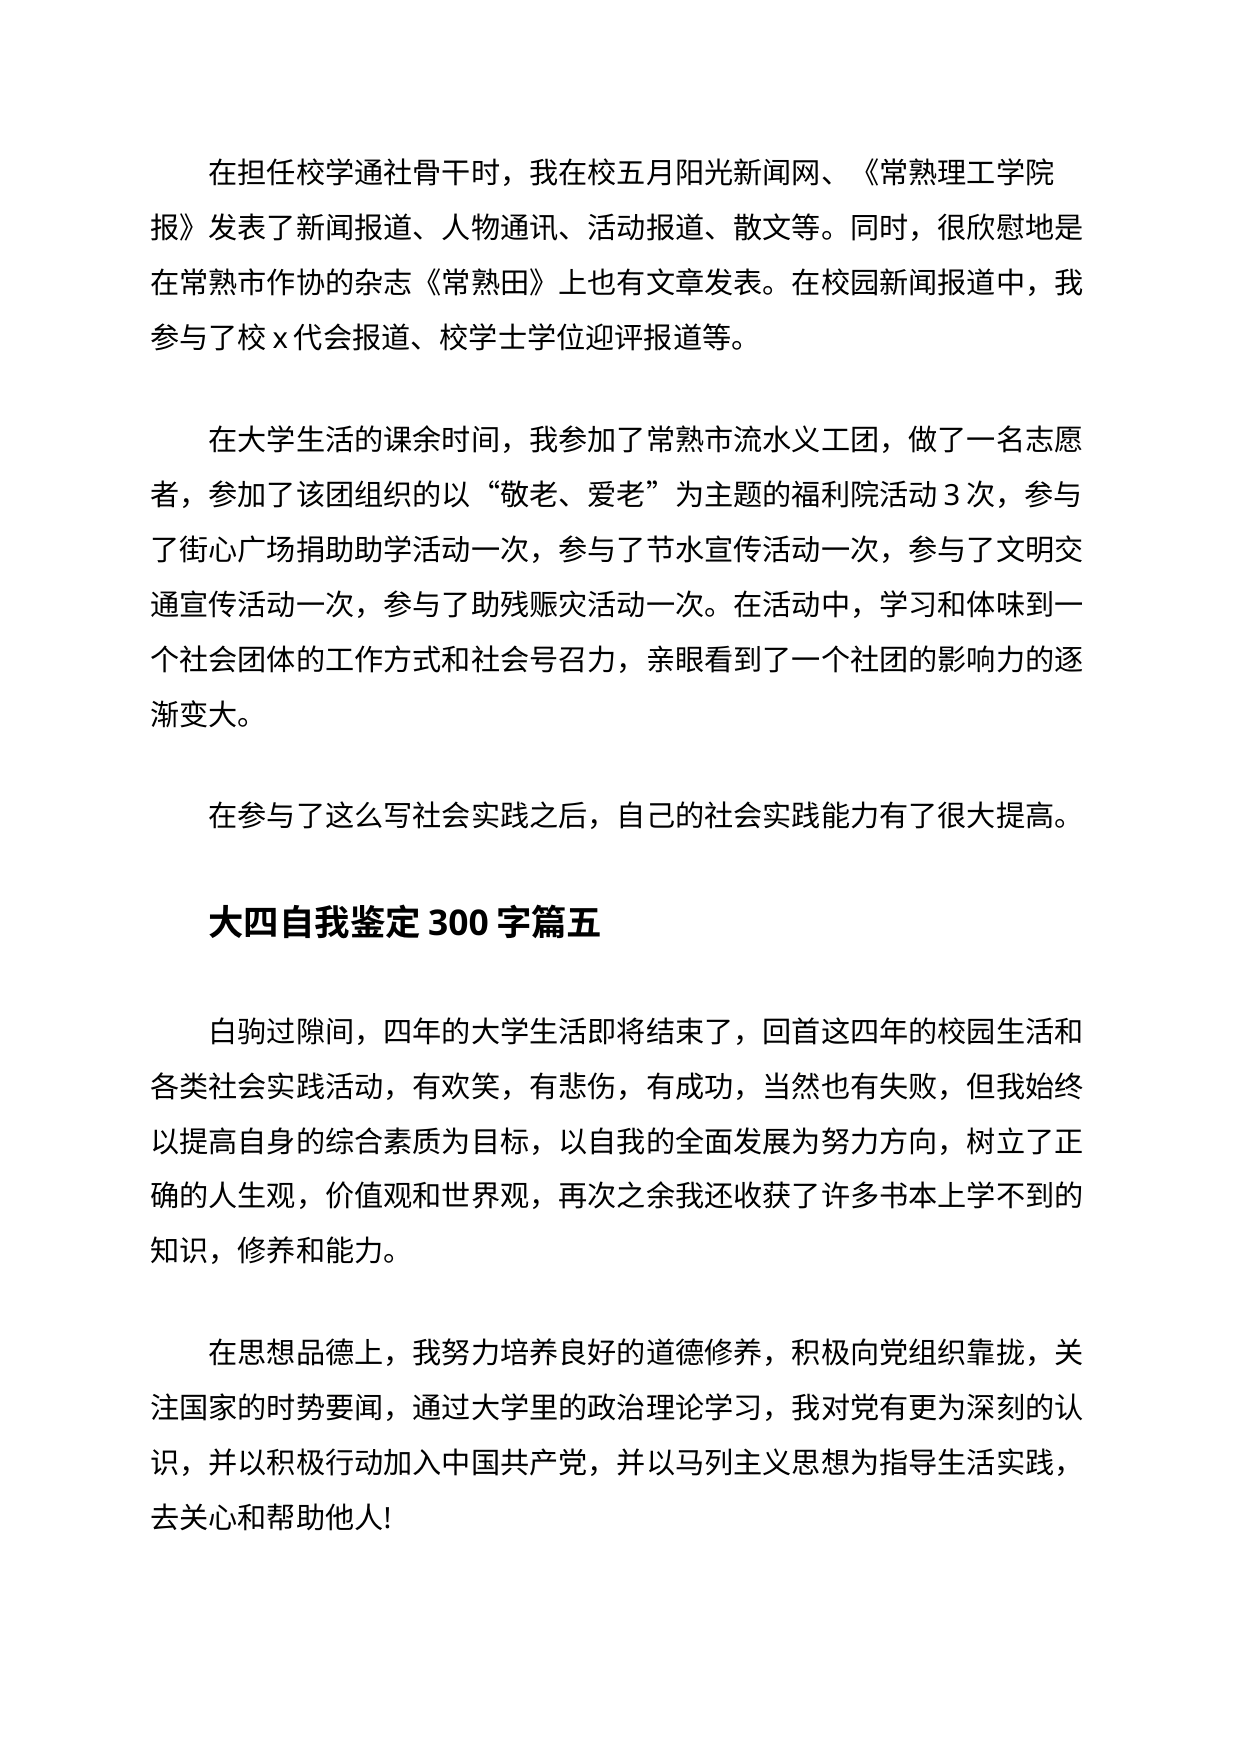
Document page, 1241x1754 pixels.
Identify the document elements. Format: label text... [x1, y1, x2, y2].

text 在大学生活的课余时间，我参加了常熟市流水义工团，做了一名志愿者，参加了该团组织的以“敬老、爱老”为主题的福利院活动3次，参与了街心广场捐助助学活动一次，参与了节水宣传活动一次，参与了文明交通宣传活动一次，参与了助残赈灾活动一次。在活动中，学习和体味到一个社会团体的工作方式和社会号召力，亲眼看到了一个社团的影响力的逐渐变大。 [150, 417, 1090, 733]
text 白驹过隙间，四年的大学生活即将结束了，回首这四年的校园生活和各类社会实践活动，有欢笑，有悲伤，有成功，当然也有失败，但我始终以提高自身的综合素质为目标，以自我的全面发展为努力方向，树立了正确的人生观，价值观和世界观，再次之余我还收获了许多书本上学不到的知识，修养和能力。 [150, 1008, 1090, 1270]
text 在思想品德上，我努力培养良好的道德修养，积极向党组织靠拢，关注国家的时势要闻，通过大学里的政治理论学习，我对党有更为深刻的认识，并以积极行动加入中国共产党，并以马列主义思想为指导生活实践，去关心和帮助他人! [150, 1330, 1090, 1537]
text 在参与了这么写社会实践之后，自己的社会实践能力有了很大提高。 [150, 793, 1090, 835]
text 在担任校学通社骨干时，我在校五月阳光新闻网、《常熟理工学院报》发表了新闻报道、人物通讯、活动报道、散文等。同时，很欣慰地是在常熟市作协的杂志《常熟田》上也有文章发表。在校园新闻报道中，我参与了校x代会报道、校学士学位迎评报道等。 [150, 150, 1090, 357]
text 大四自我鉴定300字篇五 [150, 895, 1090, 946]
